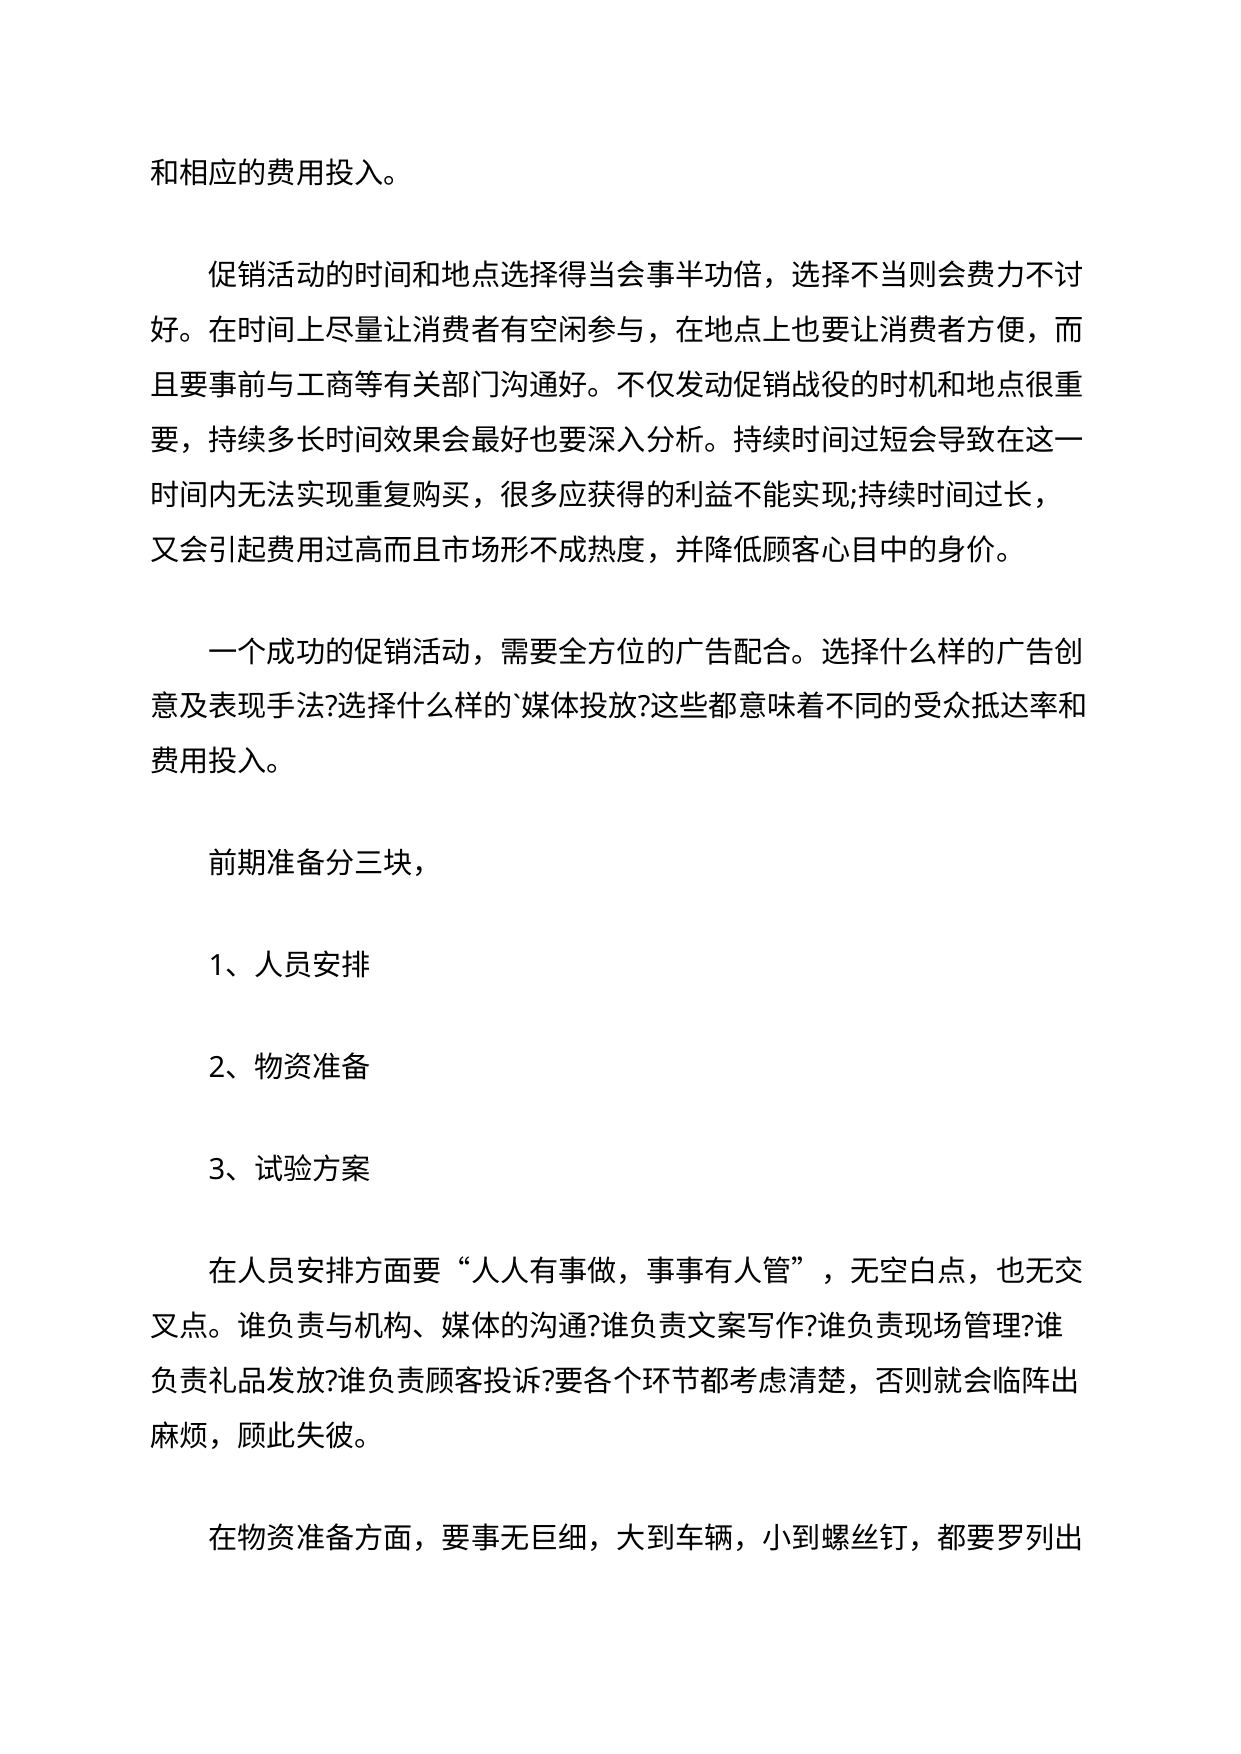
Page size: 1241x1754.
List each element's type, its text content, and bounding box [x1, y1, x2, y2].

text 前期准备分三块， [150, 840, 1090, 882]
text 一个成功的促销活动，需要全方位的广告配合。选择什么样的广告创意及表现手法?选择什么样的`媒体投放?这些都意味着不同的受众抵达率和费用投入。 [150, 628, 1090, 780]
text 1、人员安排 [150, 942, 1090, 984]
text 促销活动的时间和地点选择得当会事半功倍，选择不当则会费力不讨好。在时间上尽量让消费者有空闲参与，在地点上也要让消费者方便，而且要事前与工商等有关部门沟通好。不仅发动促销战役的时机和地点很重要，持续多长时间效果会最好也要深入分析。持续时间过短会导致在这一时间内无法实现重复购买，很多应获得的利益不能实现;持续时间过长，又会引起费用过高而且市场形不成热度，并降低顾客心目中的身价。 [150, 252, 1090, 569]
text 2、物资准备 [150, 1043, 1090, 1086]
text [150, 150, 1090, 192]
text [150, 1514, 1090, 1556]
text 在人员安排方面要“人人有事做，事事有人管”，无空白点，也无交叉点。谁负责与机构、媒体的沟通?谁负责文案写作?谁负责现场管理?谁负责礼品发放?谁负责顾客投诉?要各个环节都考虑清楚，否则就会临阵出麻烦，顾此失彼。 [150, 1247, 1090, 1455]
text 3、试验方案 [150, 1146, 1090, 1188]
